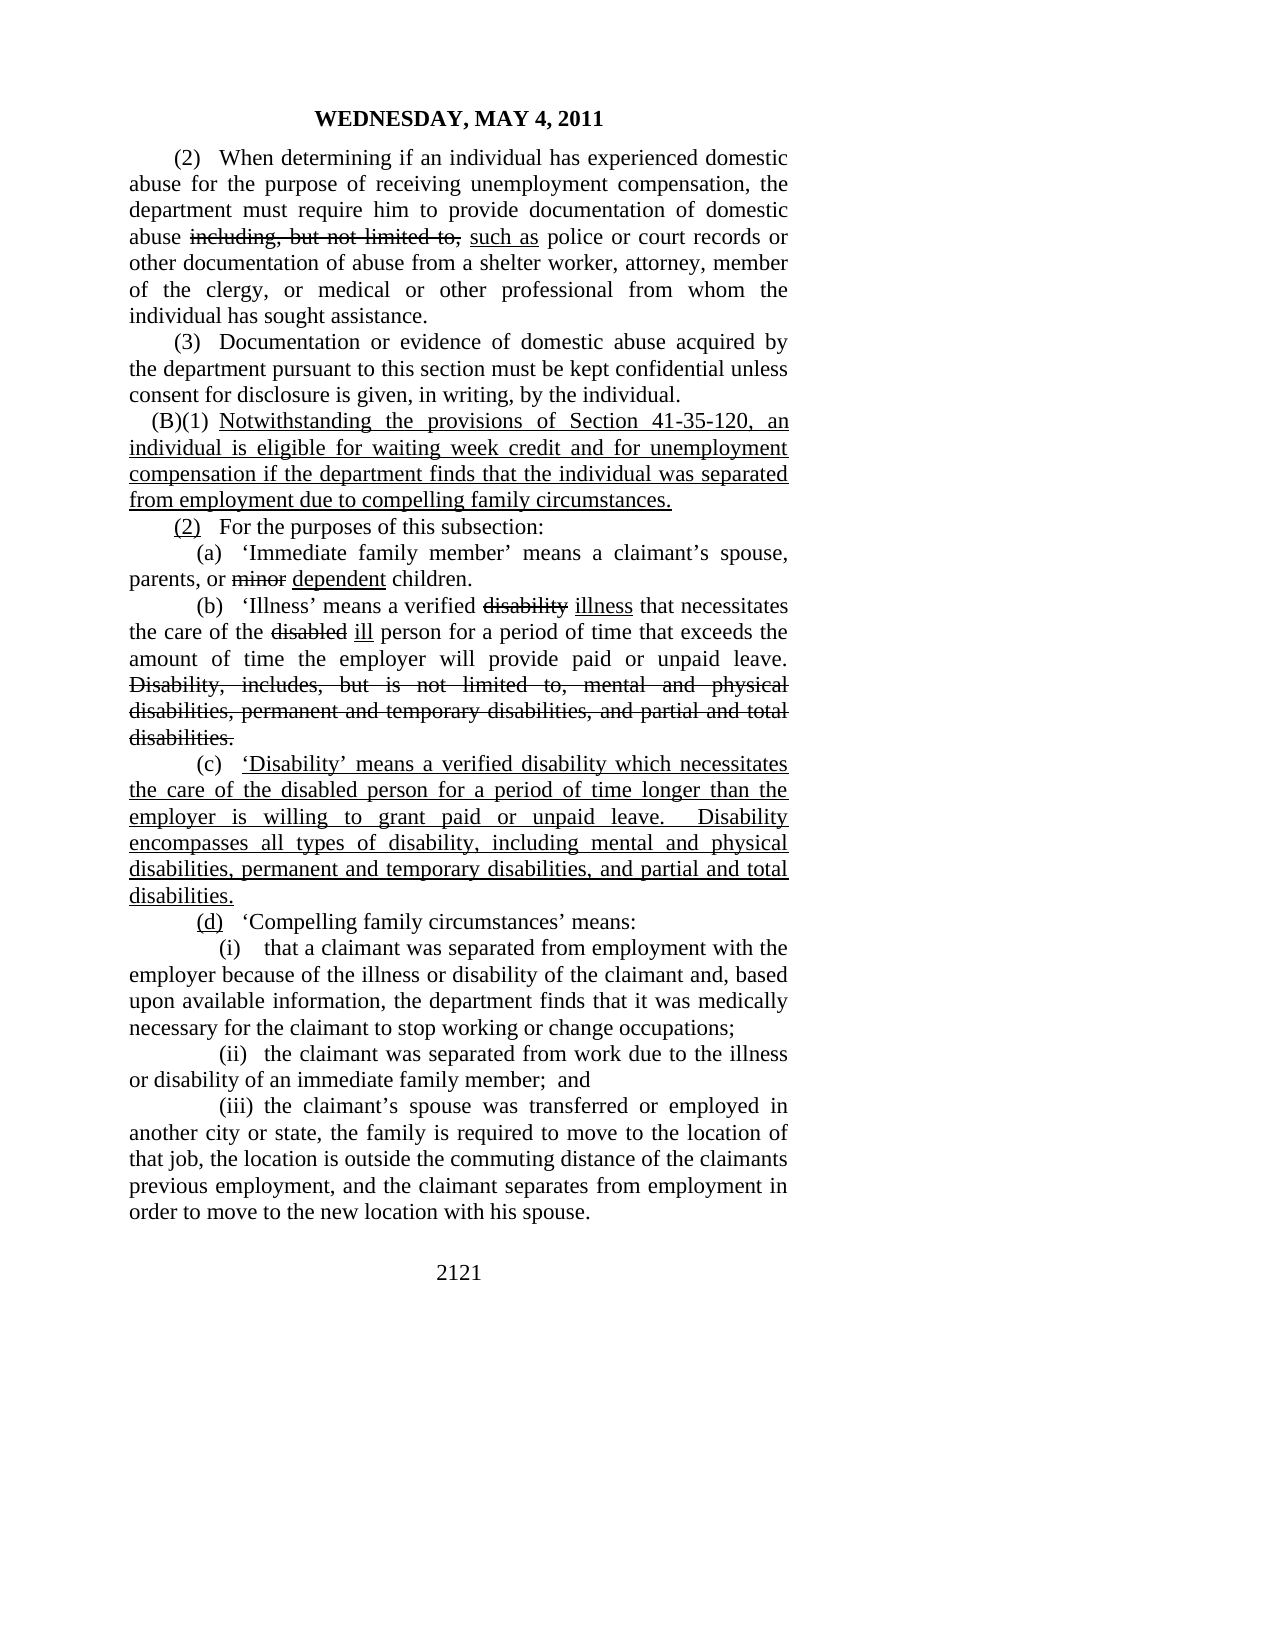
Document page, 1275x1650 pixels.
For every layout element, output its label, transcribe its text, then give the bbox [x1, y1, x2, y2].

text (iii) the claimant’s spouse was transferred or employed in another city or state, the family is required to move to the location of that job, the location is outside the commuting distance of the claimants previous employment, and the claimant separates from employment in order to move to the new location with his spouse. [129, 1093, 789, 1224]
text (b) ‘Illness’ means a verified disability illness that necessitates the care of the disabled ill person for a period of time that exceeds the amount of time the employer will provide paid or unpaid leave. Disability, includes, but is not limited to, mental and physical disabilities, permanent and temporary disabilities, and partial and total disabilities. [129, 713, 789, 750]
text (ii) the claimant was separated from work due to the illness or disability of an immediate family member; and [129, 1040, 789, 1093]
text (2) For the purposes of this subsection: [129, 513, 789, 539]
text (B)(1) Notwithstanding the provisions of Section 41-35-120, an individual is eligible for waiting week credit and for unemployment compensation if the department finds that the individual was separated from employment due to compelling family circumstances. [129, 407, 789, 457]
text (b) ‘Illness’ means a verified disability illness that necessitates the care of the disabled ill person for a period of time that exceeds the amount of time the employer will provide paid or unpaid leave. Disability, includes, but is not limited to, mental and physical disabilities, permanent and temporary disabilities, and partial and total disabilities. [129, 592, 789, 685]
text (B)(1) Notwithstanding the provisions of Section 41-35-120, an individual is eligible for waiting week credit and for unemployment compensation if the department finds that the individual was separated from employment due to compelling family circumstances. [129, 458, 789, 483]
text (a) ‘Immediate family member’ means a claimant’s spouse, parents, or minor dependent children. [129, 539, 789, 592]
text (B)(1) Notwithstanding the provisions of Section 41-35-120, an individual is eligible for waiting week credit and for unemployment compensation if the department finds that the individual was separated from employment due to compelling family circumstances. [129, 484, 789, 513]
text (i) that a claimant was separated from employment with the employer because of the illness or disability of the claimant and, based upon available information, the department finds that it was medically necessary for the claimant to stop working or change occupations; [129, 934, 789, 1040]
text (3) Documentation or evidence of domestic abuse acquired by the department pursuant to this section must be kept confidential unless consent for disclosure is given, in writing, by the individual. [129, 328, 789, 407]
text (2) When determining if an individual has experienced domestic abuse for the purpose of receiving unemployment compensation, the department must require him to provide documentation of domestic abuse including, but not limited to, such as police or court records or other documentation of abuse from a shelter worker, attorney, member of the clergy, or medical or other professional from whom the individual has sought assistance. [129, 144, 789, 328]
text (d) ‘Compelling family circumstances’ means: [129, 908, 789, 934]
text (c) ‘Disability’ means a verified disability which necessitates the care of the disabled person for a period of time longer than the employer is willing to grant paid or unpaid leave. Disability encompasses all types of disability, including mental and physical disabilities, permanent and temporary disabilities, and partial and total disabilities. [129, 750, 789, 799]
